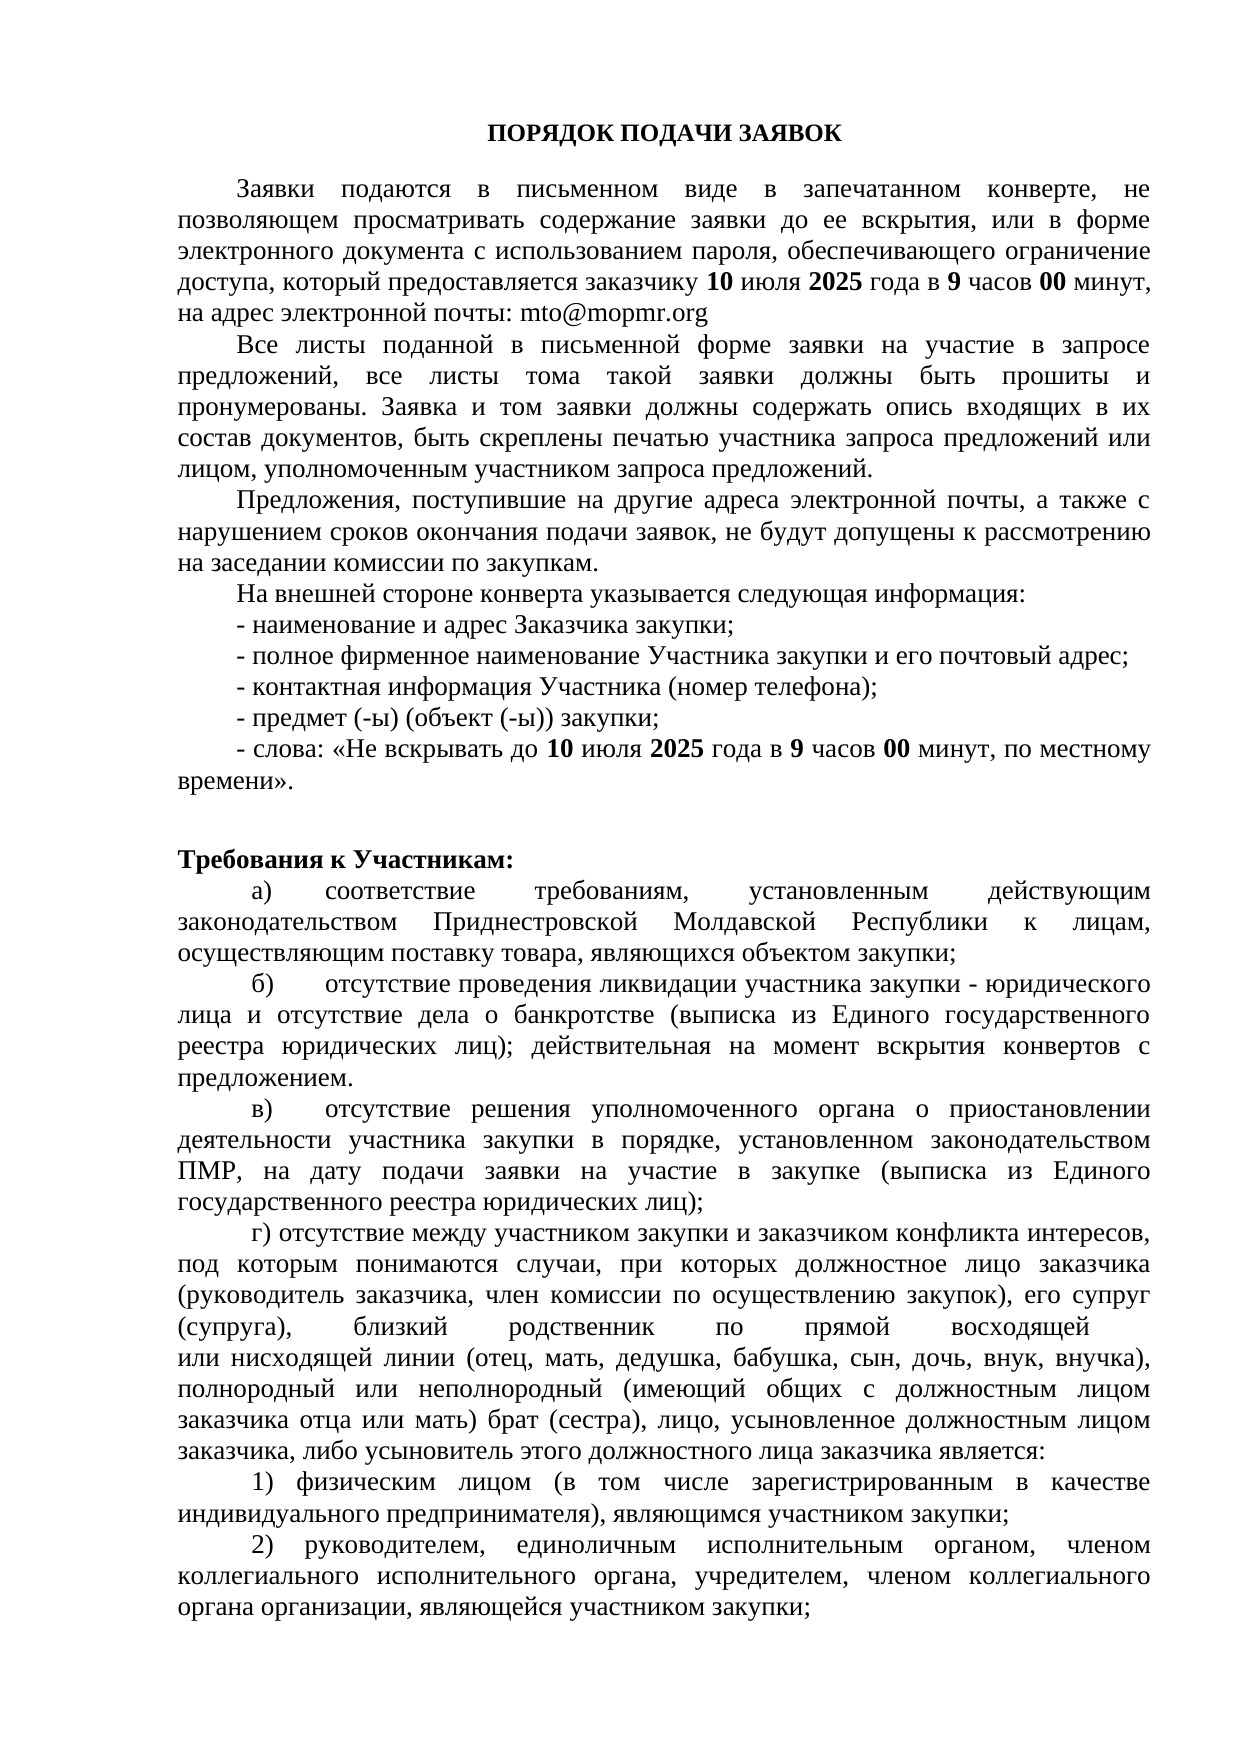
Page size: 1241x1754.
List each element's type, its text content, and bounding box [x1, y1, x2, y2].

text Заявки подаются в письменном виде в запечатанном конверте, не позволяющем просматривать содержание заявки до ее вскрытия, или в форме электронного документа с использованием пароля, обеспечивающего ограничение доступа, который предоставляется заказчику 10 июля 2025 года в 9 часов 00 минут, на адрес электронной почты: mto@mopmr.org [177, 172, 1152, 328]
text - полное фирменное наименование Участника закупки и его почтовый адрес; [177, 639, 1152, 670]
text - слова: «Не вскрывать до 10 июля 2025 года в 9 часов 00 минут, по местному времени». [177, 733, 1152, 795]
text - контактная информация Участника (номер телефона); [177, 670, 1152, 701]
text Предложения, поступившие на другие адреса электронной почты, а также с нарушением сроков окончания подачи заявок, не будут допущены к рассмотрению на заседании комиссии по закупкам. [177, 483, 1152, 577]
text ПОРЯДОК ПОДАЧИ ЗАЯВОК [177, 118, 1152, 147]
text 2) руководителем, единоличным исполнительным органом, членом коллегиального исполнительного органа, учредителем, членом коллегиального органа организации, являющейся участником закупки; [177, 1528, 1152, 1621]
text Требования к Участникам: [177, 849, 1152, 874]
text г) отсутствие между участником закупки и заказчиком конфликта интересов, под которым понимаются случаи, при которых должностное лицо заказчика (руководитель заказчика, член комиссии по осуществлению закупок), его супруг (супруга), близкий родственник по прямой восходящей или нисходящей линии (отец, мать, дедушка, бабушка, сын, дочь, внук, внучка), полнородный или неполнородный (имеющий общих с должностным лицом заказчика отца или мать) брат (сестра), лицо, усыновленное должностным лицом заказчика, либо усыновитель этого должностного лица заказчика является: [177, 1216, 1152, 1466]
text в) отсутствие решения уполномоченного органа о приостановлении деятельности участника закупки в порядке, установленном законодательством ПМР, на дату подачи заявки на участие в закупке (выписка из Единого государственного реестра юридических лиц); [177, 1092, 1152, 1216]
text На внешней стороне конверта указывается следующая информация: [177, 577, 1152, 608]
text б) отсутствие проведения ликвидации участника закупки - юридического лица и отсутствие дела о банкротстве (выписка из Единого государственного реестра юридических лиц); действительная на момент вскрытия конвертов с предложением. [177, 967, 1152, 1092]
text 1) физическим лицом (в том числе зарегистрированным в качестве индивидуального предпринимателя), являющимся участником закупки; [177, 1466, 1152, 1528]
text Все листы поданной в письменной форме заявки на участие в запросе предложений, все листы тома такой заявки должны быть прошиты и пронумерованы. Заявка и том заявки должны содержать опись входящих в их состав документов, быть скреплены печатью участника запроса предложений или лицом, уполномоченным участником запроса предложений. [177, 328, 1152, 483]
text - предмет (-ы) (объект (-ы)) закупки; [177, 701, 1152, 733]
text - наименование и адрес Заказчика закупки; [177, 608, 1152, 639]
text а) соответствие требованиям, установленным действующим законодательством Приднестровской Молдавской Республики к лицам, осуществляющим поставку товара, являющихся объектом закупки; [177, 874, 1152, 967]
